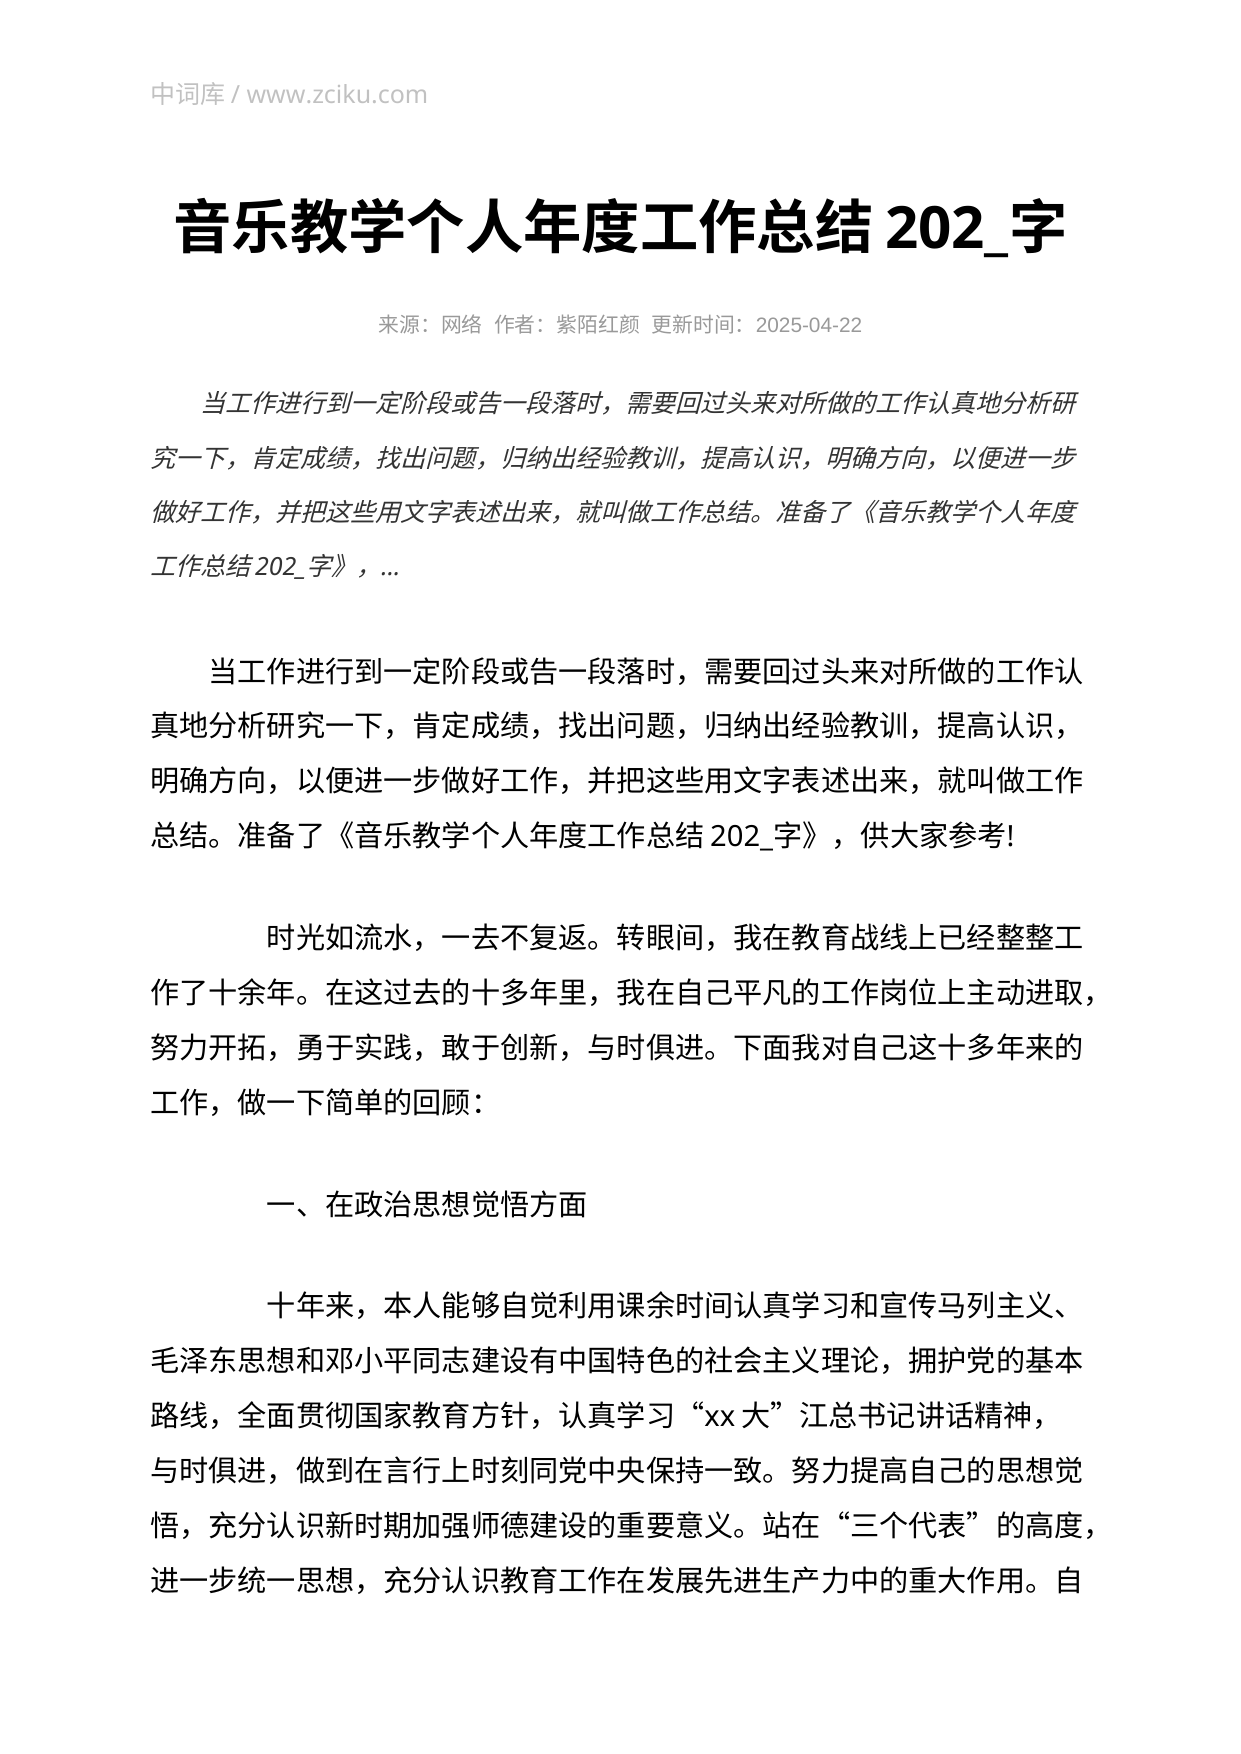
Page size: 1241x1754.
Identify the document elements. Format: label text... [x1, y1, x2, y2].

text 时光如流水，一去不复返。转眼间，我在教育战线上已经整整工作了十余年。在这过去的十多年里，我在自己平凡的工作岗位上主动进取，努力开拓，勇于实践，敢于创新，与时俱进。下面我对自己这十多年来的工作，做一下简单的回顾： [150, 915, 1090, 1122]
text 当工作进行到一定阶段或告一段落时，需要回过头来对所做的工作认真地分析研究一下，肯定成绩，找出问题，归纳出经验教训，提高认识，明确方向，以便进一步做好工作，并把这些用文字表述出来，就叫做工作总结。准备了《音乐教学个人年度工作总结202_字》，... [150, 384, 1090, 583]
text 当工作进行到一定阶段或告一段落时，需要回过头来对所做的工作认真地分析研究一下，肯定成绩，找出问题，归纳出经验教训，提高认识，明确方向，以便进一步做好工作，并把这些用文字表述出来，就叫做工作总结。准备了《音乐教学个人年度工作总结202_字》，供大家参考! [150, 648, 1090, 855]
text 来源：网络 作者：紫陌红颜 更新时间：2025-04-22 [150, 313, 1090, 337]
text 一、在政治思想觉悟方面 [150, 1181, 1090, 1223]
subtitle 音乐教学个人年度工作总结202_字 [150, 181, 1090, 266]
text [150, 1283, 1090, 1600]
